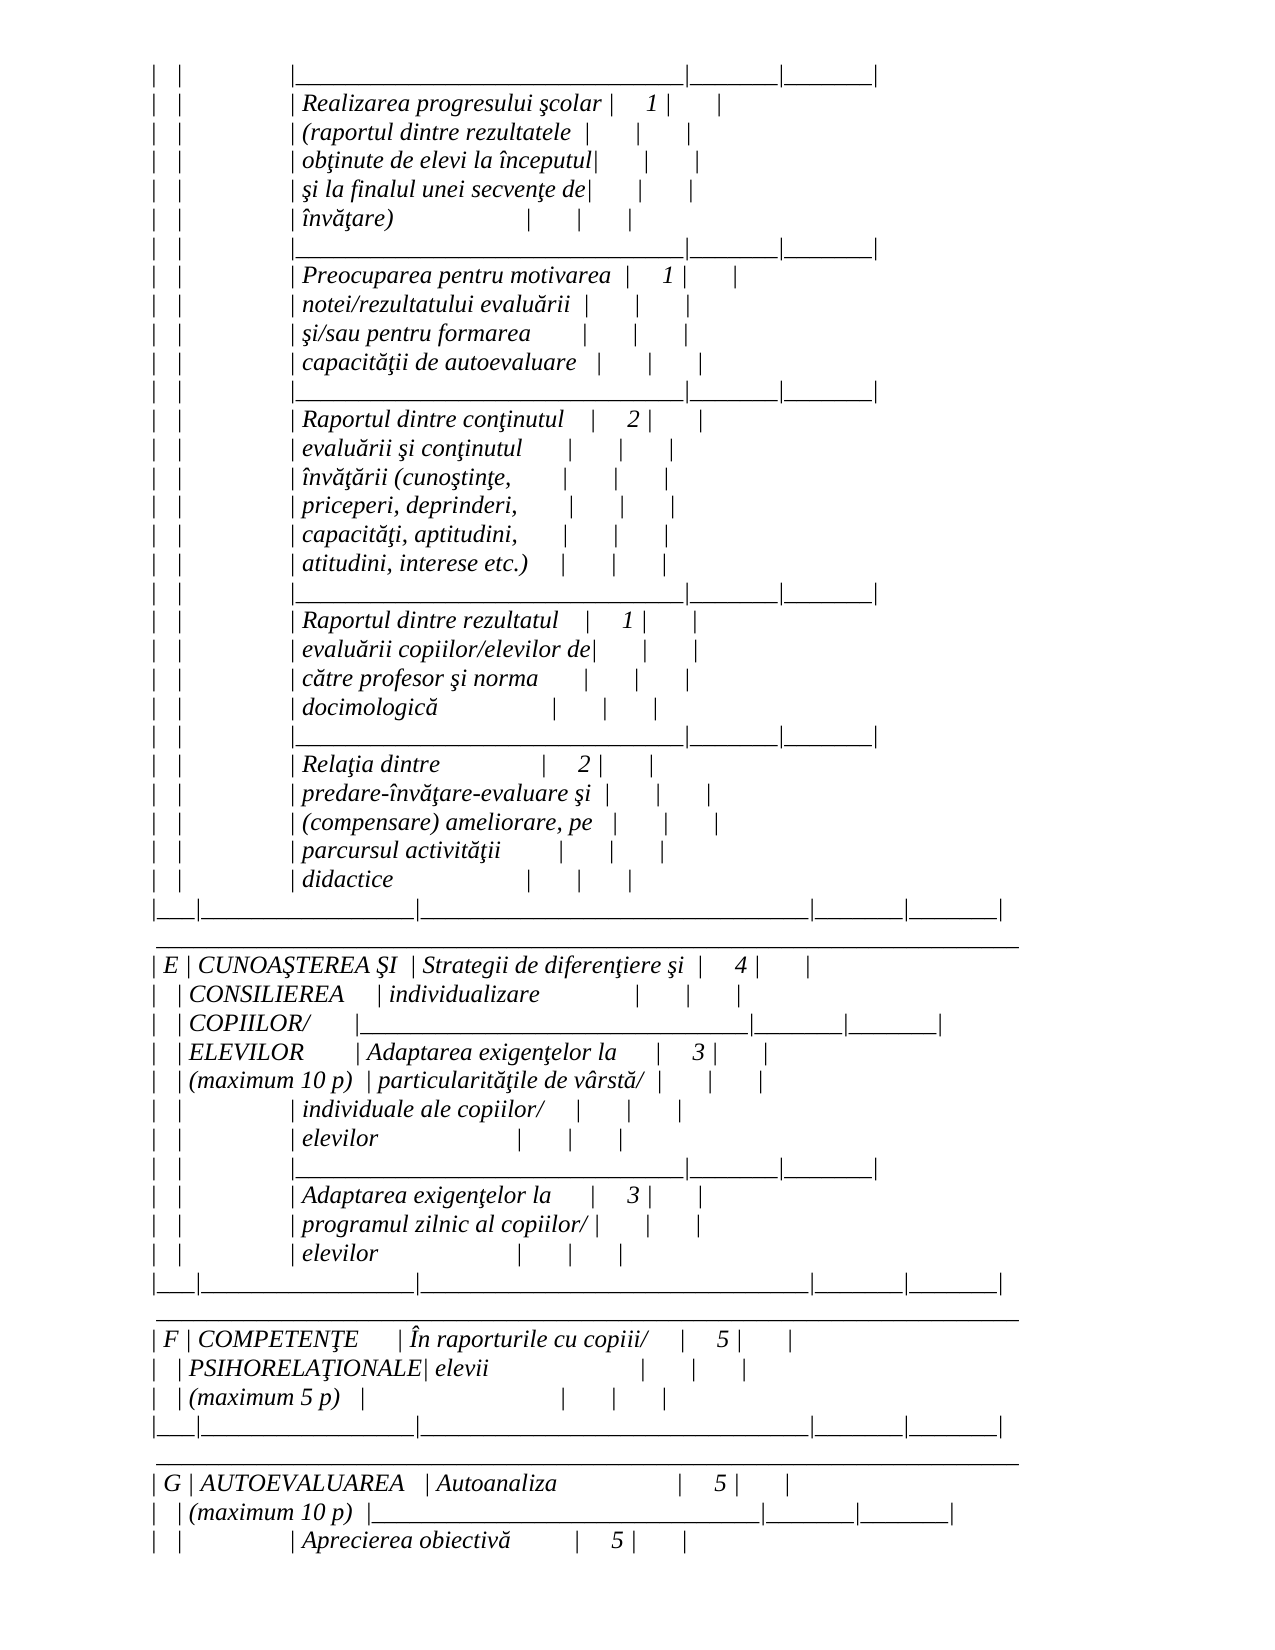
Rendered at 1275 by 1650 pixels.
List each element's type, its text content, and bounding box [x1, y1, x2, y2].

text | | | evaluării copiilor/elevilor de| | | [150, 634, 1181, 663]
text | | |_______________________________|_______|_______| [150, 375, 1181, 404]
text | | | Raportul dintre rezultatul | 1 | | [150, 605, 1181, 634]
text | | |_______________________________|_______|_______| [150, 720, 1181, 749]
text | | | priceperi, deprinderi, | | | [150, 490, 1181, 519]
text | | | elevilor | | | [150, 1238, 1181, 1267]
text | | | evaluării şi conţinutul | | | [150, 433, 1181, 462]
text | | CONSILIEREA | individualizare | | | [150, 979, 1181, 1008]
text | | | obţinute de elevi la începutul| | | [150, 145, 1181, 174]
text | | | elevilor | | | [150, 1123, 1181, 1152]
text | | (maximum 10 p) |_______________________________|_______|_______| [150, 1497, 1181, 1525]
text | F | COMPETENŢE | În raporturile cu copiii/ | 5 | | [150, 1324, 1181, 1353]
text | | | Realizarea progresului şcolar | 1 | | [150, 88, 1181, 117]
text | | | (compensare) ameliorare, pe | | | [150, 807, 1181, 835]
text | G | AUTOEVALUAREA | Autoanaliza | 5 | | [150, 1468, 1181, 1497]
text | | | programul zilnic al copiilor/ | | | [150, 1209, 1181, 1238]
text | | | (raportul dintre rezultatele | | | [150, 117, 1181, 145]
text | | | predare-învăţare-evaluare şi | | | [150, 778, 1181, 807]
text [150, 1439, 1181, 1468]
text |___|_________________|_______________________________|_______|_______| [150, 1410, 1181, 1439]
text _____________________________________________________________________ [150, 1295, 1181, 1324]
text |___|_________________|_______________________________|_______|_______| [150, 1267, 1181, 1295]
text | | PSIHORELAŢIONALE| elevii | | | [150, 1353, 1181, 1382]
text | | |_______________________________|_______|_______| [150, 577, 1181, 605]
text | | | Relaţia dintre | 2 | | [150, 749, 1181, 778]
text | | | capacităţii de autoevaluare | | | [150, 347, 1181, 375]
text | | | învăţare) | | | [150, 203, 1181, 232]
text | | | şi la finalul unei secvenţe de| | | [150, 174, 1181, 203]
text | | | individuale ale copiilor/ | | | [150, 1094, 1181, 1123]
text | | | şi/sau pentru formarea | | | [150, 318, 1181, 347]
text | | | învăţării (cunoştinţe, | | | [150, 462, 1181, 490]
text | | | către profesor şi norma | | | [150, 663, 1181, 692]
text | | | didactice | | | [150, 864, 1181, 893]
text | | | parcursul activităţii | | | [150, 835, 1181, 864]
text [150, 59, 1181, 88]
text | | | atitudini, interese etc.) | | | [150, 548, 1181, 577]
text | | | Aprecierea obiectivă | 5 | | [150, 1525, 1181, 1554]
text | | | capacităţi, aptitudini, | | | [150, 519, 1181, 548]
text | | COPIILOR/ |_______________________________|_______|_______| [150, 1008, 1181, 1037]
text | | | docimologică | | | [150, 692, 1181, 720]
text | | | Adaptarea exigenţelor la | 3 | | [150, 1180, 1181, 1209]
text | | | notei/rezultatului evaluării | | | [150, 289, 1181, 318]
text | | | Preocuparea pentru motivarea | 1 | | [150, 260, 1181, 289]
text | | |_______________________________|_______|_______| [150, 1152, 1181, 1180]
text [150, 232, 1181, 260]
text | | | Raportul dintre conţinutul | 2 | | [150, 404, 1181, 433]
text | E | CUNOAŞTEREA ŞI | Strategii de diferenţiere şi | 4 | | [150, 950, 1181, 979]
text | | ELEVILOR | Adaptarea exigenţelor la | 3 | | [150, 1037, 1181, 1065]
text | | (maximum 5 p) | | | | [150, 1382, 1181, 1410]
text | | (maximum 10 p) | particularităţile de vârstă/ | | | [150, 1065, 1181, 1094]
text _____________________________________________________________________ [150, 922, 1181, 950]
text |___|_________________|_______________________________|_______|_______| [150, 893, 1181, 922]
